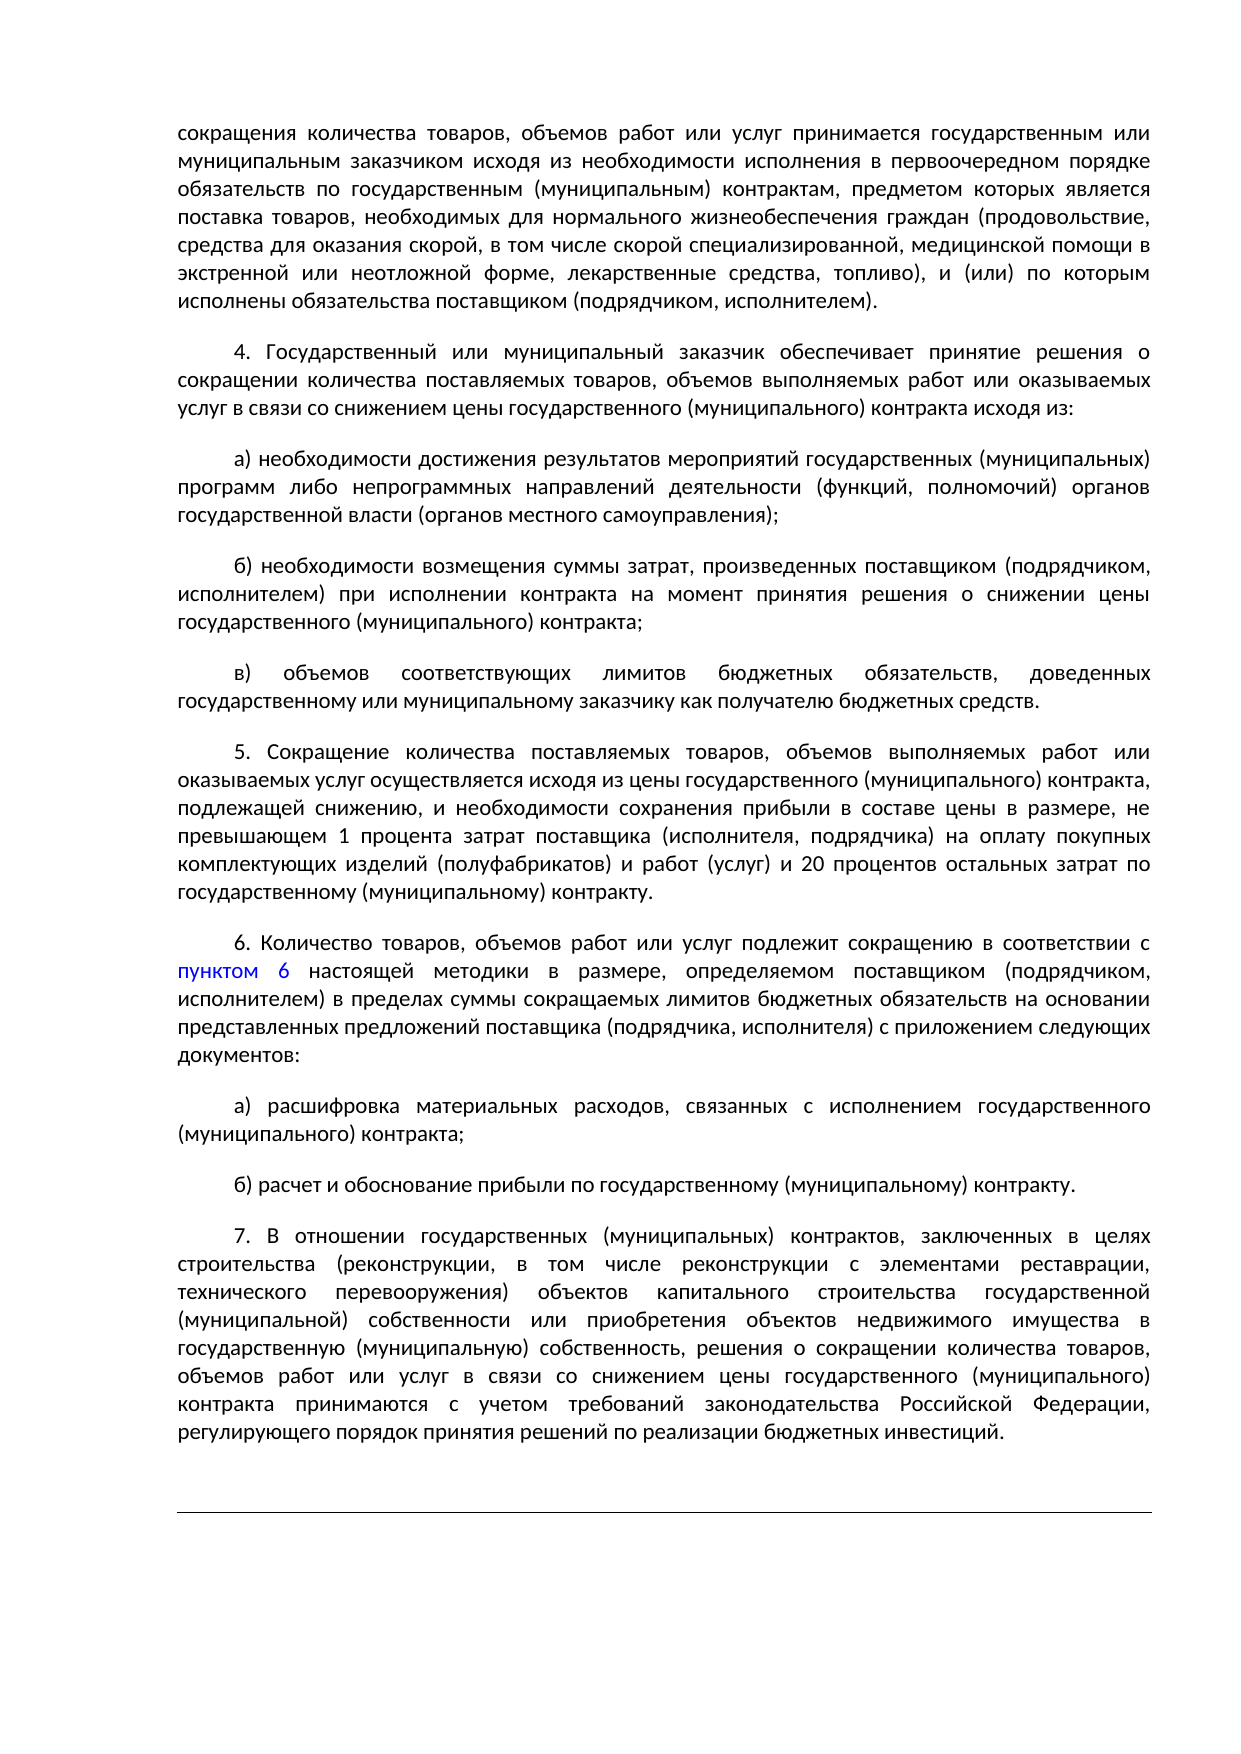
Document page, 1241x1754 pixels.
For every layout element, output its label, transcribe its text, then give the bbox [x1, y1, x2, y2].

text 4. Государственный или муниципальный заказчик обеспечивает принятие решения о сокращении количества поставляемых товаров, объемов выполняемых работ или оказываемых услуг в связи со снижением цены государственного (муниципального) контракта исходя из: [177, 337, 1152, 421]
text 6. Количество товаров, объемов работ или услуг подлежит сокращению в соответствии с пунктом 6 настоящей методики в размере, определяемом поставщиком (подрядчиком, исполнителем) в пределах суммы сокращаемых лимитов бюджетных обязательств на основании представленных предложений поставщика (подрядчика, исполнителя) с приложением следующих документов: [177, 928, 1152, 1068]
text 7. В отношении государственных (муниципальных) контрактов, заключенных в целях строительства (реконструкции, в том числе реконструкции с элементами реставрации, технического перевооружения) объектов капитального строительства государственной (муниципальной) собственности или приобретения объектов недвижимого имущества в государственную (муниципальную) собственность, решения о сокращении количества товаров, объемов работ или услуг в связи со снижением цены государственного (муниципального) контракта принимаются с учетом требований законодательства Российской Федерации, регулирующего порядок принятия решений по реализации бюджетных инвестиций. [177, 1221, 1152, 1445]
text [177, 118, 1152, 314]
text а) расшифровка материальных расходов, связанных с исполнением государственного (муниципального) контракта; [177, 1091, 1152, 1147]
text в) объемов соответствующих лимитов бюджетных обязательств, доведенных государственному или муниципальному заказчику как получателю бюджетных средств. [177, 658, 1152, 714]
text б) необходимости возмещения суммы затрат, произведенных поставщиком (подрядчиком, исполнителем) при исполнении контракта на момент принятия решения о снижении цены государственного (муниципального) контракта; [177, 551, 1152, 635]
text а) необходимости достижения результатов мероприятий государственных (муниципальных) программ либо непрограммных направлений деятельности (функций, полномочий) органов государственной власти (органов местного самоуправления); [177, 444, 1152, 528]
text 5. Сокращение количества поставляемых товаров, объемов выполняемых работ или оказываемых услуг осуществляется исходя из цены государственного (муниципального) контракта, подлежащей снижению, и необходимости сохранения прибыли в составе цены в размере, не превышающем 1 процента затрат поставщика (исполнителя, подрядчика) на оплату покупных комплектующих изделий (полуфабрикатов) и работ (услуг) и 20 процентов остальных затрат по государственному (муниципальному) контракту. [177, 737, 1152, 905]
text б) расчет и обоснование прибыли по государственному (муниципальному) контракту. [177, 1170, 1152, 1198]
